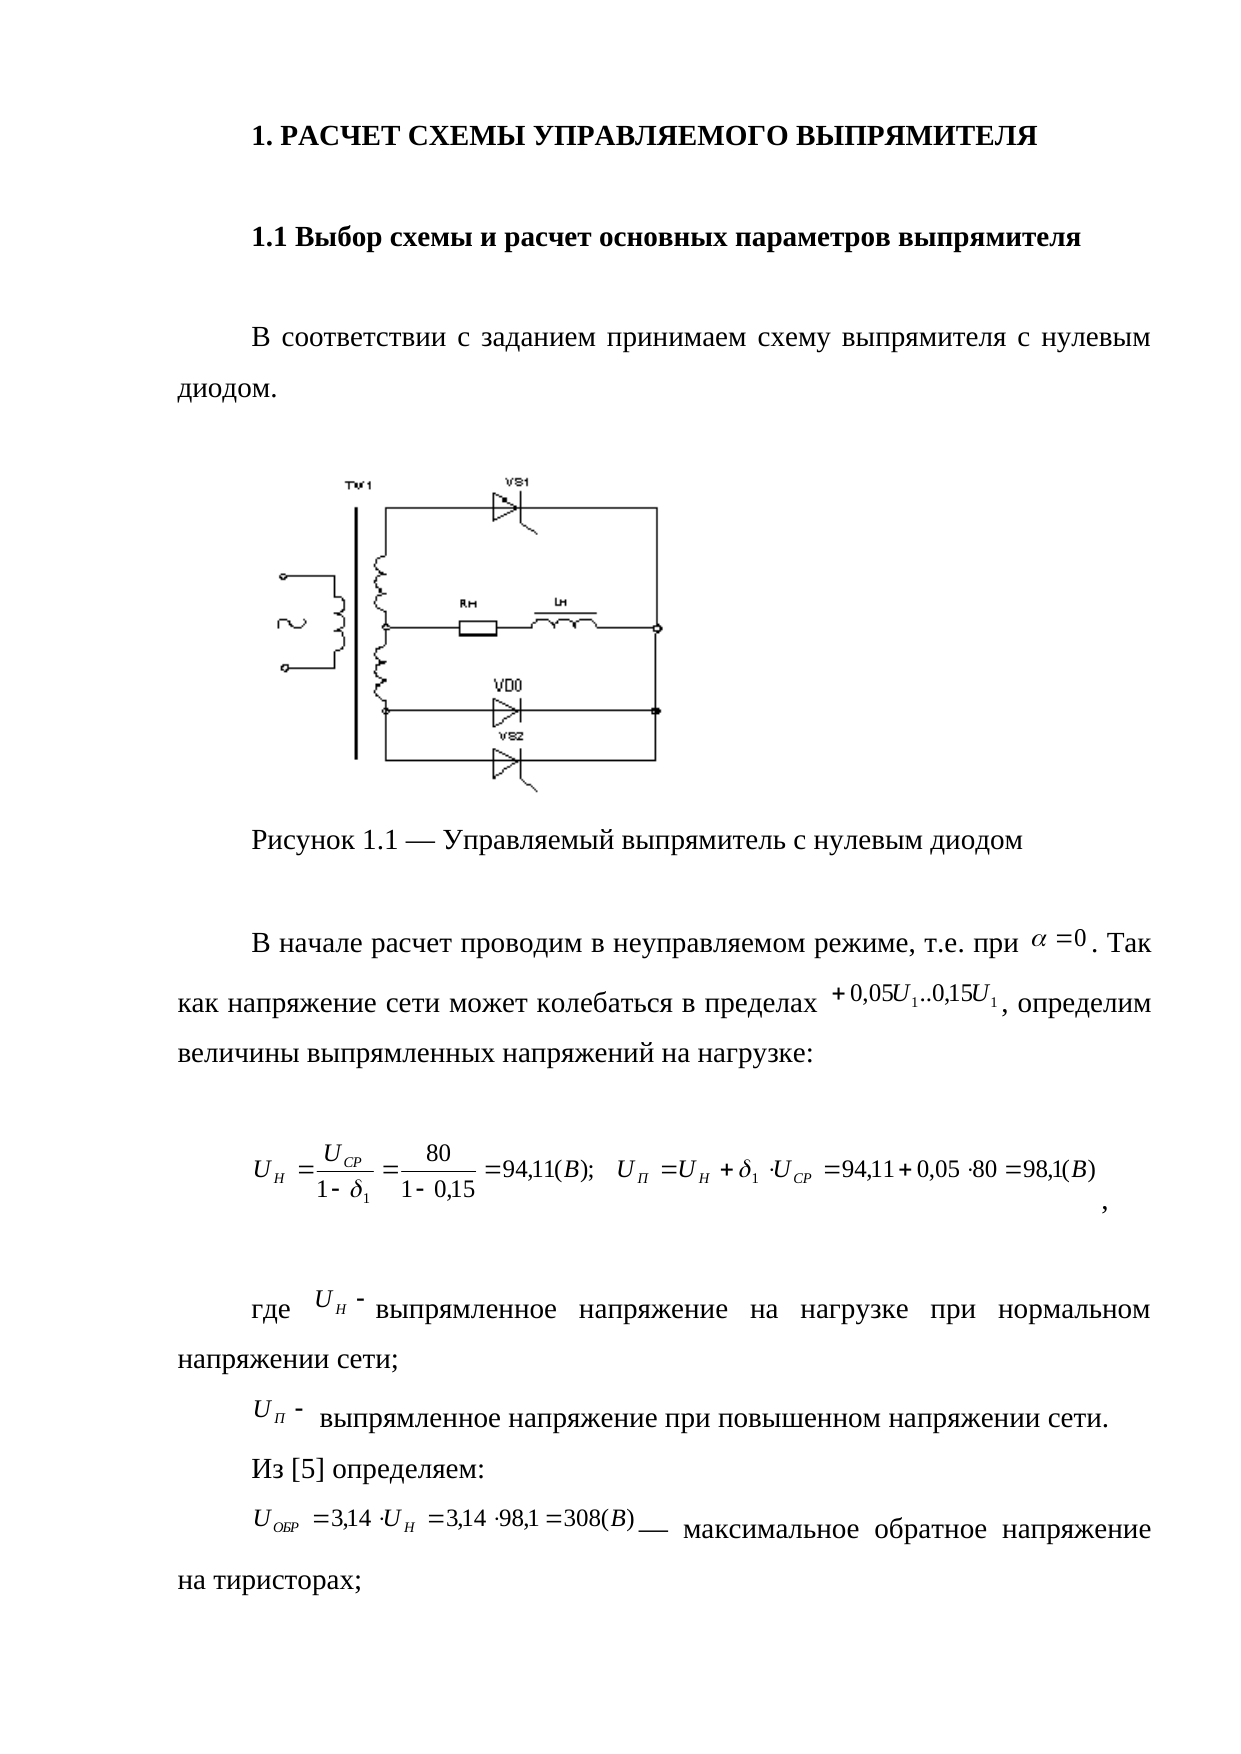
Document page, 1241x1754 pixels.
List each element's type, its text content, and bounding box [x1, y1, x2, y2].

text где выпрямленное напряжение на нагрузке при нормальном напряжении сети; [177, 1282, 1152, 1375]
picture [249, 467, 703, 815]
text В соответствии с заданием принимаем схему выпрямителя с нулевым диодом. [177, 319, 1152, 403]
text 1.1 Выбор схемы и расчет основных параметров выпрямителя [177, 219, 1152, 252]
text Рисунок 1.1 — Управляемый выпрямитель с нулевым диодом [177, 822, 1152, 856]
text — максимальное обратное напряжение на тиристорах; [177, 1501, 1152, 1595]
text 1. РАСЧЕТ СХЕМЫ УПРАВЛЯЕМОГО ВЫПРЯМИТЕЛЯ [177, 118, 1152, 152]
text , [177, 1136, 1152, 1215]
text выпрямленное напряжение при повышенном напряжении сети. [177, 1392, 1152, 1434]
text В начале расчет проводим в неуправляемом режиме, т.е. при . Так как напряжение сети может колебаться в пределах , определим величины выпрямленных напряжений на нагрузке: [177, 923, 1152, 1068]
text Из [5] определяем: [177, 1451, 1152, 1484]
